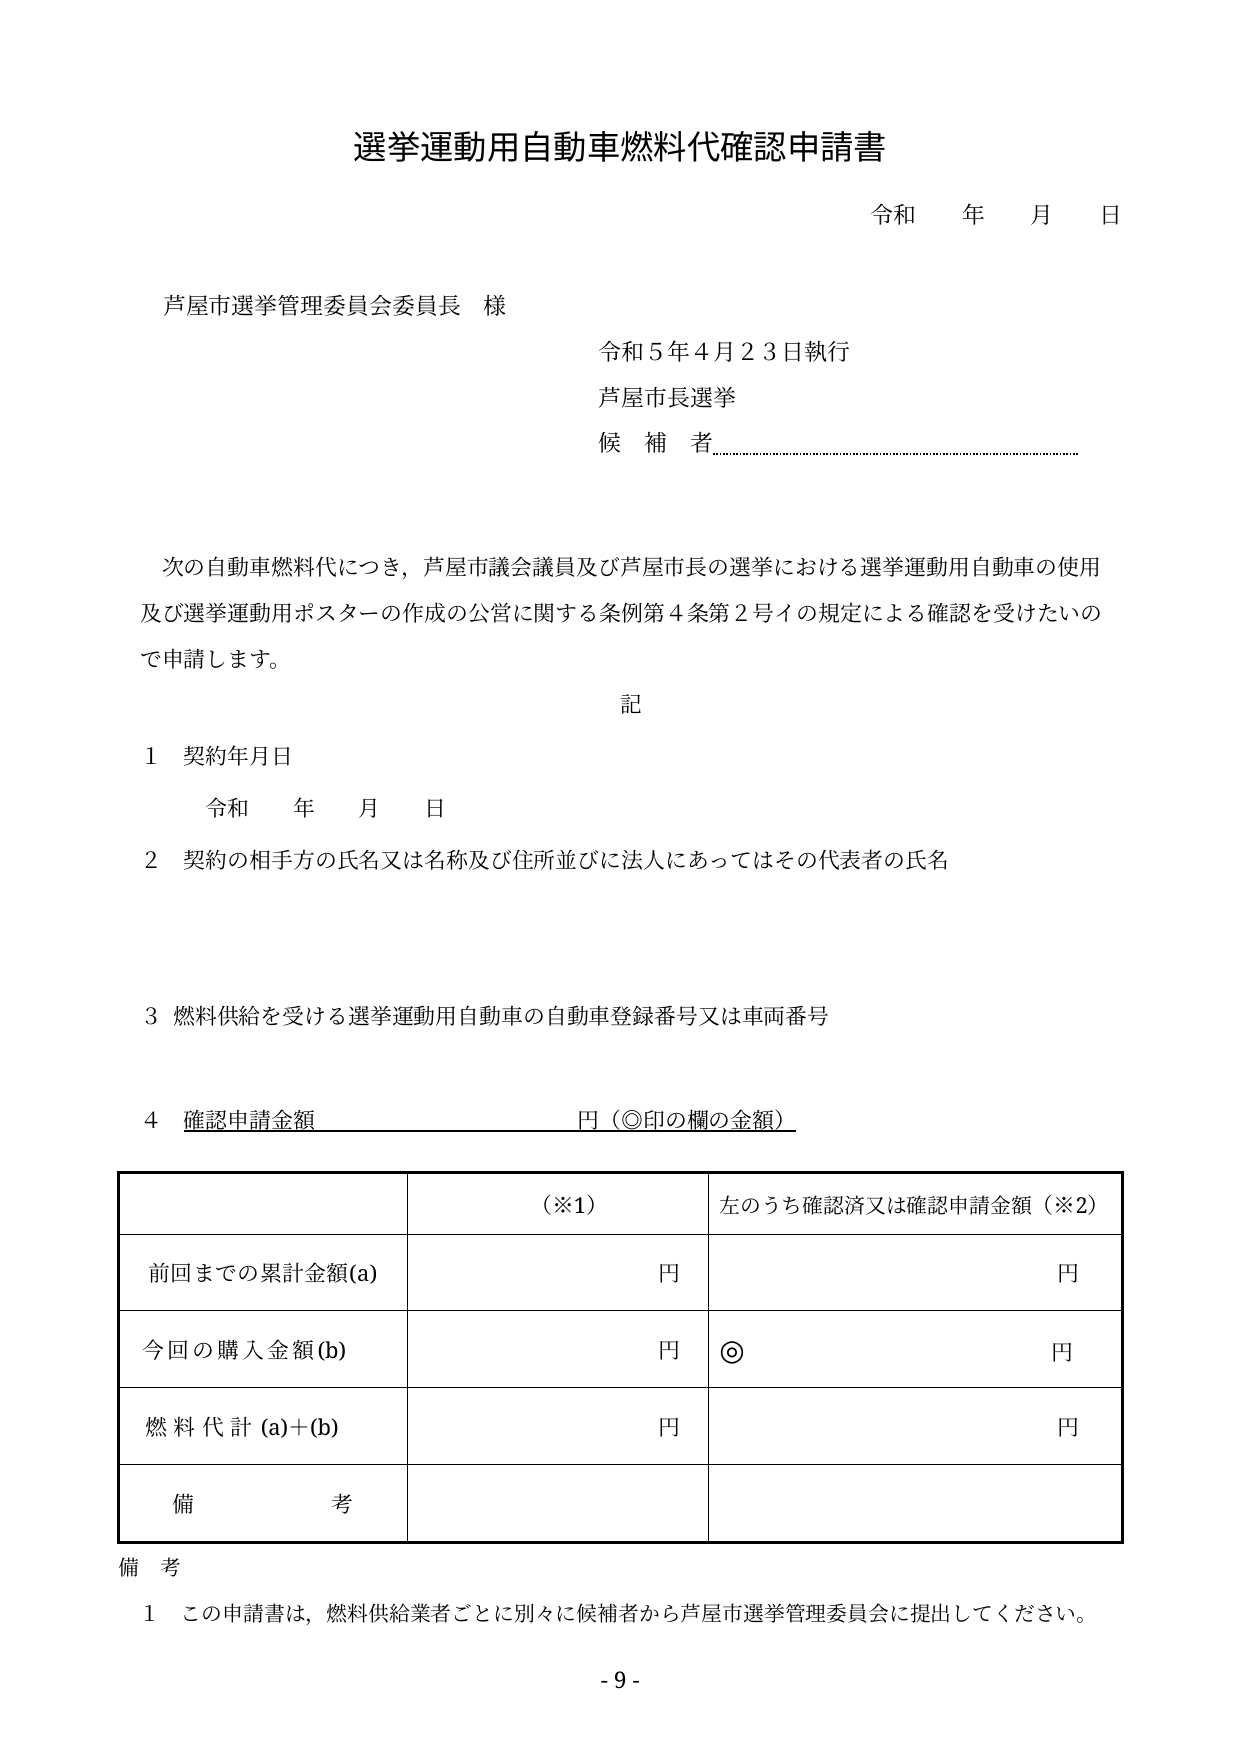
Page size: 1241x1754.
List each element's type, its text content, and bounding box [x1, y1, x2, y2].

table_cell 円 [408, 1311, 708, 1387]
subtitle 記 [140, 681, 1122, 726]
text 備 考 [118, 1544, 1099, 1589]
text 令和５年４月２３日執行 [140, 327, 1122, 373]
table_cell ◎ 円 [709, 1311, 1121, 1387]
text 次の自動車燃料代につき，芦屋市議会議員及び芦屋市長の選挙における選挙運動用自動車の使用及び選挙運動用ポスターの作成の公営に関する条例第４条第２号イの規定による確認を受けたいので申請します。 [140, 543, 1122, 681]
table_cell 円 [408, 1235, 708, 1310]
text １ 契約年月日 [140, 732, 1122, 778]
table_cell 燃料代計 (a)＋(b) [120, 1388, 407, 1464]
text 候 補 者 [140, 419, 1122, 465]
table_cell 備 考 [120, 1465, 407, 1541]
table_cell [709, 1465, 1121, 1541]
text ３ 燃料供給を受ける選挙運動用自動車の自動車登録番号又は車両番号 [140, 992, 1122, 1038]
table_cell 円 [408, 1388, 708, 1464]
table_cell 今回の購入金額(b) [120, 1311, 407, 1387]
text 芦屋市選挙管理委員会委員長 様 [140, 282, 1122, 327]
table_cell 前回までの累計金額(a) [120, 1235, 407, 1310]
text 芦屋市長選挙 [140, 373, 1122, 419]
text ４ 確認申請金額 円（◎印の欄の金額） [140, 1096, 1122, 1142]
table_cell 円 [709, 1235, 1121, 1310]
table_header （※1） [408, 1174, 708, 1233]
text １ この申請書は，燃料供給業者ごとに別々に候補者から芦屋市選挙管理委員会に提出してください。 [118, 1589, 1122, 1635]
table_header 左のうち確認済又は確認申請金額（※2） [709, 1174, 1121, 1233]
table_header [120, 1174, 407, 1233]
table_cell [408, 1465, 708, 1541]
table_cell 円 [709, 1388, 1121, 1464]
text 令和 年 月 日 [140, 190, 1122, 236]
text ２ 契約の相手方の氏名又は名称及び住所並びに法人にあってはその代表者の氏名 [140, 836, 1122, 882]
text 選挙運動用自動車燃料代確認申請書 [118, 99, 1122, 190]
text 令和 年 月 日 [140, 784, 1122, 830]
